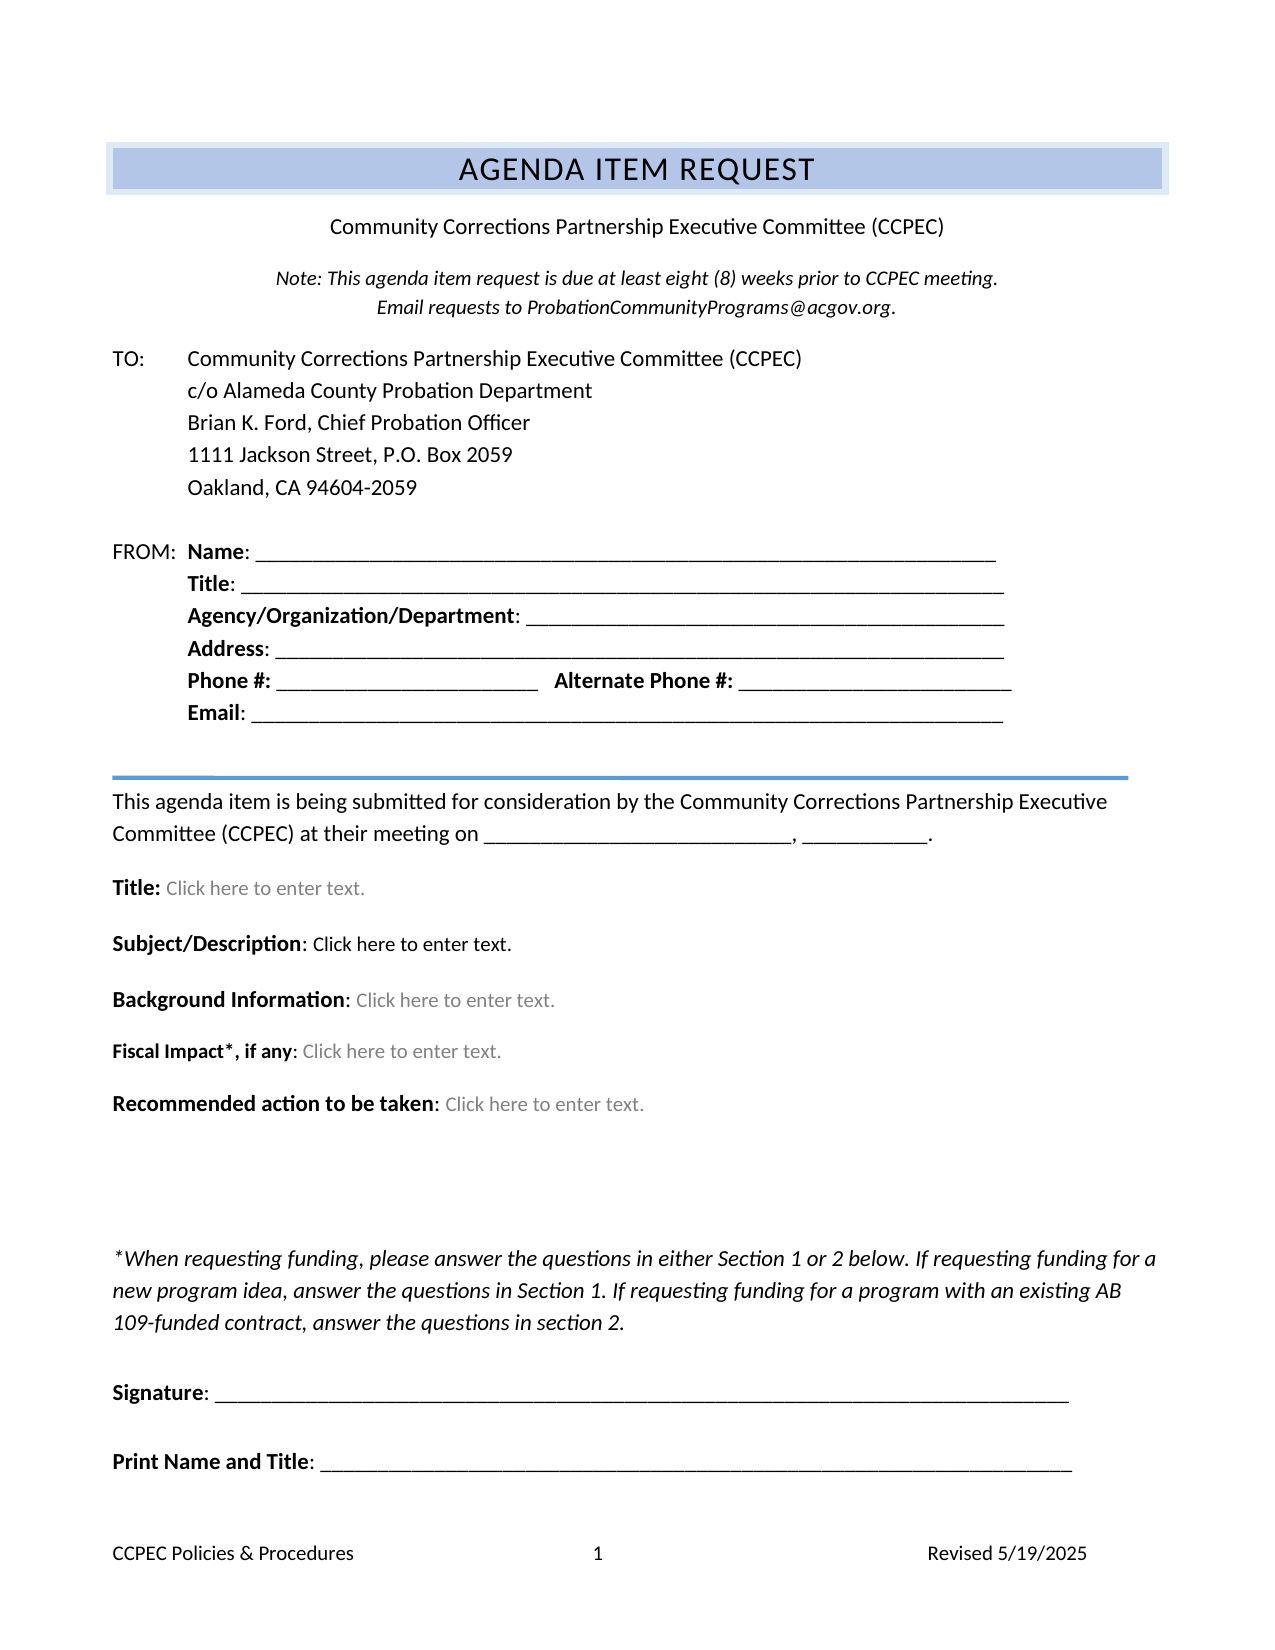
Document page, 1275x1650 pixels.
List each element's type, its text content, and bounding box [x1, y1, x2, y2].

text Brian K. Ford, Chief Probation Officer [112, 408, 1162, 436]
text Email requests to ProbationCommunityPrograms@acgov.org. [112, 294, 1162, 319]
text *When requesting funding, please answer the questions in either Section 1 or 2 below. If requesting funding for a new program idea, answer the questions in Section 1. If requesting funding for a program with an existing AB 109-funded contract, answer the questions in section 2. [112, 1244, 1162, 1336]
text 1111 Jackson Street, P.O. Box 2059 [112, 441, 1162, 468]
text Note: This agenda item request is due at least eight (8) weeks prior to CCPEC meeting. [112, 265, 1162, 290]
subtitle Agenda Item Request [113, 148, 1162, 189]
text Recommended action to be taken: [112, 1089, 1162, 1117]
text c/o Alameda County Probation Department [112, 376, 1162, 404]
text FROM: Name: _________________________________________________________________ [112, 537, 1162, 565]
text Background Information: [112, 985, 1162, 1013]
text Signature: ___________________________________________________________________________ [112, 1378, 1162, 1406]
text Subject/Description: [112, 929, 1162, 957]
text Oakland, CA 94604-2059 [112, 473, 1162, 501]
text Agency/Organization/Department: __________________________________________ [112, 601, 1162, 629]
text TO: Community Corrections Partnership Executive Committee (CCPEC) [112, 344, 1162, 372]
text Title: ___________________________________________________________________ [112, 569, 1162, 597]
text Address: ________________________________________________________________ [112, 634, 1162, 662]
text Print Name and Title: __________________________________________________________________ [112, 1447, 1162, 1475]
text Title: [112, 873, 1162, 901]
text This agenda item is being submitted for consideration by the Community Corrections Partnership Executive Committee (CCPEC) at their meeting on ___________________________, ___________. [112, 787, 1162, 848]
text Email: __________________________________________________________________ [112, 698, 1162, 726]
text Community Corrections Partnership Executive Committee (CCPEC) [112, 212, 1162, 240]
text Fiscal Impact*, if any: [112, 1038, 1162, 1063]
text Phone #: _______________________ Alternate Phone #: ________________________ [112, 666, 1162, 694]
